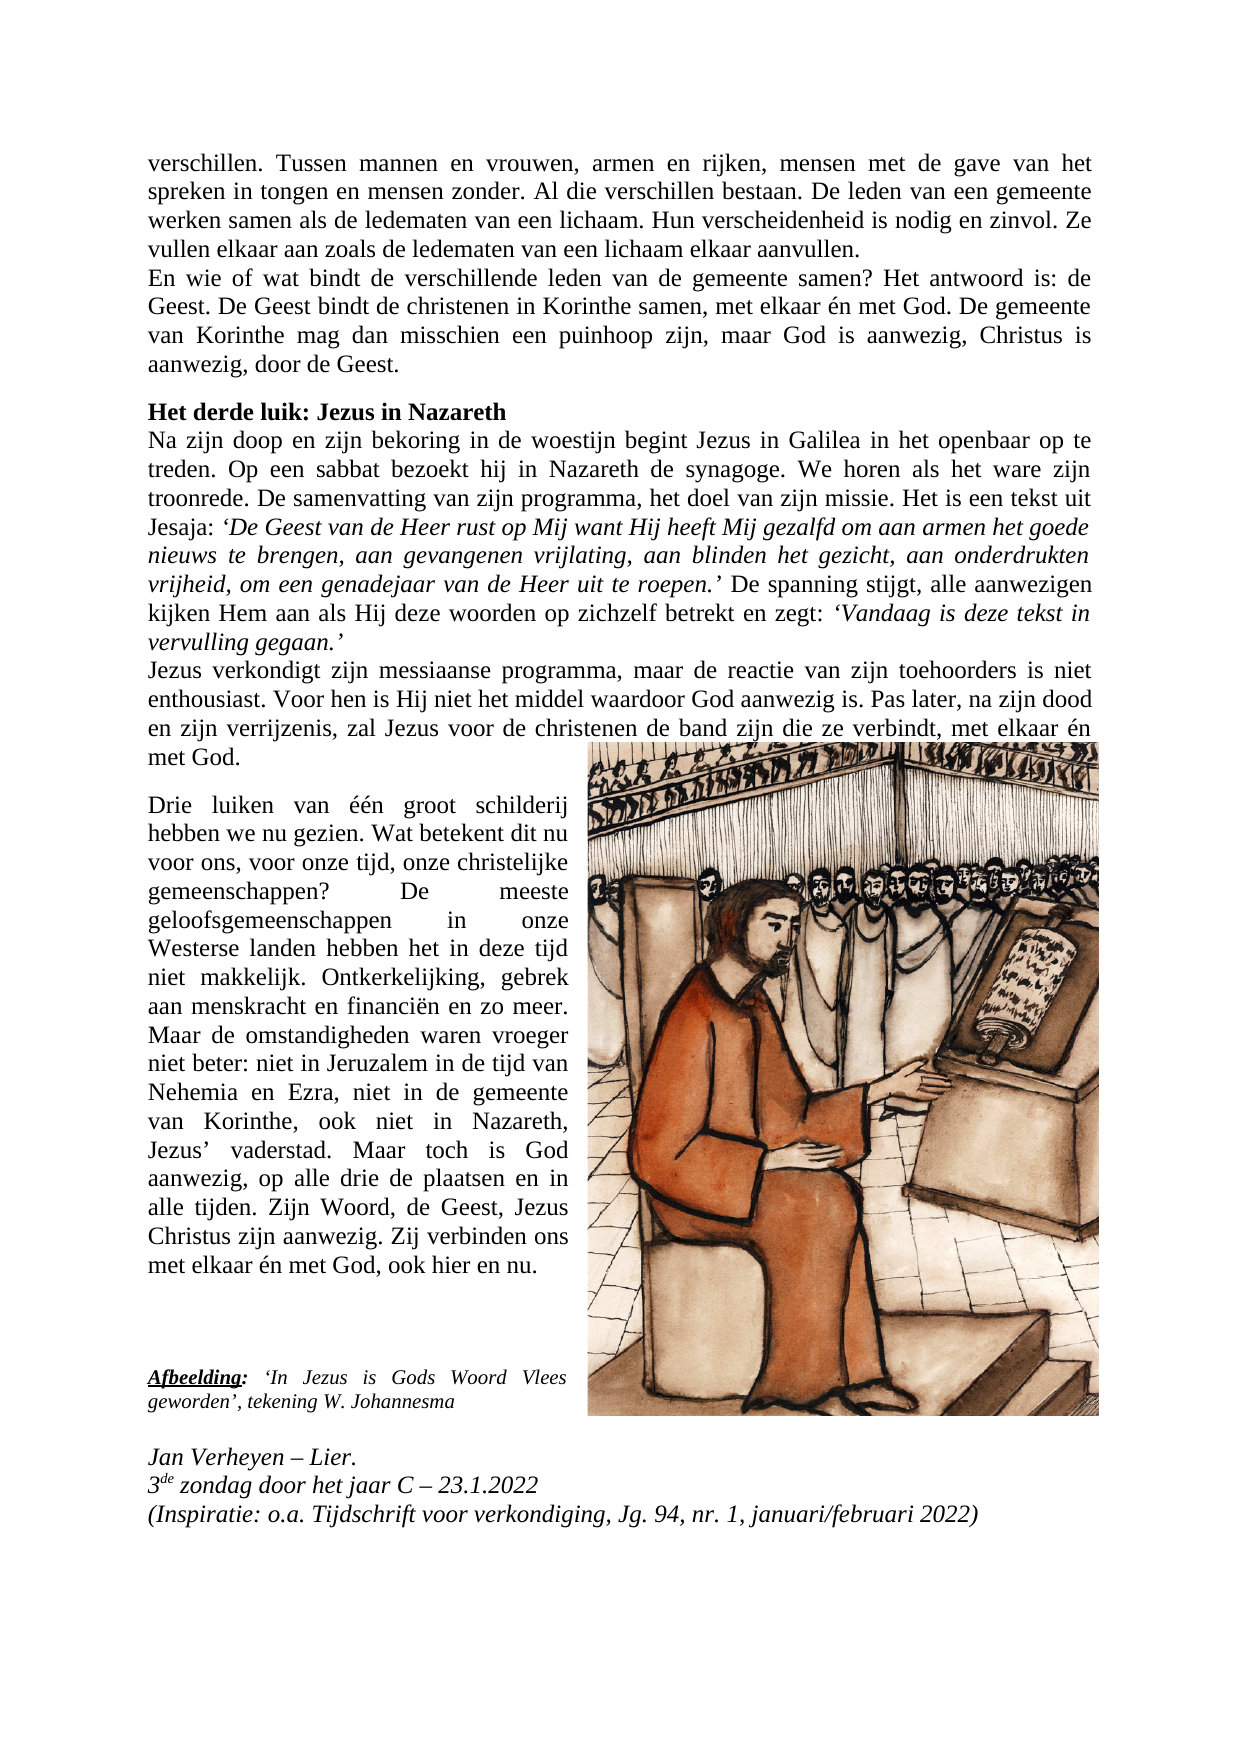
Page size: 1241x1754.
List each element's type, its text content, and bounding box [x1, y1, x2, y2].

text Afbeelding: ‘In Jezus is Gods Woord Vlees geworden’, tekening W. Johannesma [148, 1365, 587, 1413]
subtitle Het derde luik: Jezus in Nazareth [148, 397, 1093, 426]
picture [587, 742, 1099, 1416]
text Jan Verheyen – Lier. [148, 1442, 1093, 1470]
text 3de zondag door het jaar C – 23.1.2022 [148, 1470, 1093, 1499]
text (Inspiratie: o.a. Tijdschrift voor verkondiging, Jg. 94, nr. 1, januari/februari 2022) [148, 1499, 1093, 1528]
text Jezus verkondigt zijn messiaanse programma, maar de reactie van zijn toehoorders is niet enthousiast. Voor hen is Hij niet het middel waardoor God aanwezig is. Pas later, na zijn dood en zijn verrijzenis, zal Jezus voor de christenen de band zijn die ze verbindt, met elkaar én met God. [148, 656, 1093, 771]
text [148, 148, 1093, 263]
text Na zijn doop en zijn bekoring in de woestijn begint Jezus in Galilea in het openbaar op te treden. Op een sabbat bezoekt hij in Nazareth de synagoge. We horen als het ware zijn troonrede. De samenvatting van zijn programma, het doel van zijn missie. Het is een tekst uit Jesaja: ‘De Geest van de Heer rust op Mij want Hij heeft Mij gezalfd om aan armen het goede nieuws te brengen, aan gevangenen vrijlating, aan blinden het gezicht, aan onderdrukten vrijheid, om een genadejaar van de Heer uit te roepen.’ De spanning stijgt, alle aanwezigen kijken Hem aan als Hij deze woorden op zichzelf betrekt en zegt: ‘Vandaag is deze tekst in vervulling gegaan.’ [148, 426, 1093, 656]
text Drie luiken van één groot schilderij hebben we nu gezien. Wat betekent dit nu voor ons, voor onze tijd, onze christelijke gemeenschappen? De meeste geloofsgemeenschappen in onze Westerse landen hebben het in deze tijd niet makkelijk. Ontkerkelijking, gebrek aan menskracht en financiën en zo meer. Maar de omstandigheden waren vroeger niet beter: niet in Jeruzalem in de tijd van Nehemia en Ezra, niet in de gemeente van Korinthe, ook niet in Nazareth, Jezus’ vaderstad. Maar toch is God aanwezig, op alle drie de plaatsen en in alle tijden. Zijn Woord, de Geest, Jezus Christus zijn aanwezig. Zij verbinden ons met elkaar én met God, ook hier en nu. [148, 790, 587, 1278]
text En wie of wat bindt de verschillende leden van de gemeente samen? Het antwoord is: de Geest. De Geest bindt de christenen in Korinthe samen, met elkaar én met God. De gemeente van Korinthe mag dan misschien een puinhoop zijn, maar God is aanwezig, Christus is aanwezig, door de Geest. [148, 263, 1093, 378]
